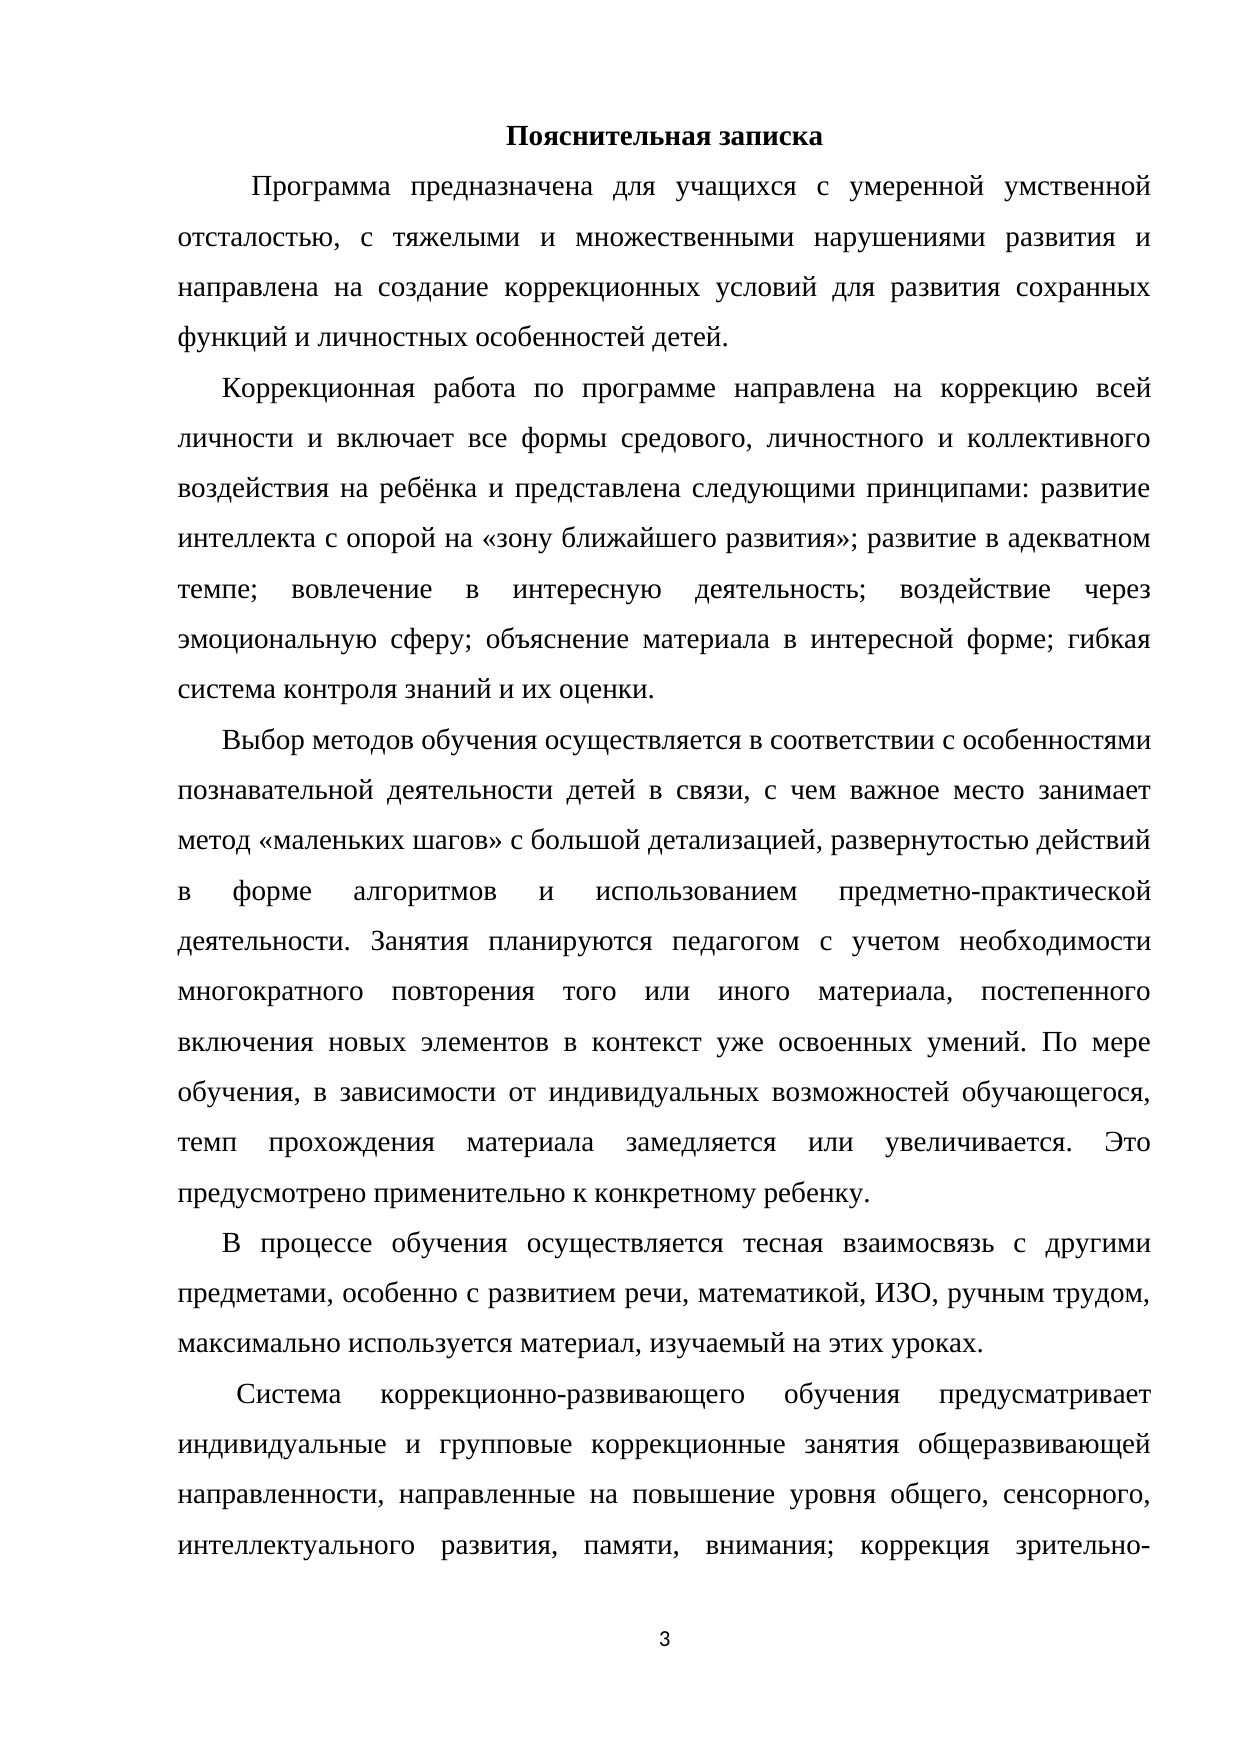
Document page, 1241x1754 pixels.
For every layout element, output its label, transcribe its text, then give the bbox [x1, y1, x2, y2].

text Коррекционная работа по программе направлена на коррекцию всей личности и включает все формы средового, личностного и коллективного воздействия на ребёнка и представлена следующими принципами: развитие интеллекта с опорой на «зону ближайшего развития»; развитие в адекватном темпе; вовлечение в интересную деятельность; воздействие через эмоциональную сферу; объяснение материала в интересной форме; гибкая система контроля знаний и их оценки. [177, 370, 1152, 705]
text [177, 1376, 1152, 1560]
text Выбор методов обучения осуществляется в соответствии с особенностями познавательной деятельности детей в связи, с чем важное место занимает метод «маленьких шагов» с большой детализацией, развернутостью действий в форме алгоритмов и использованием предметно-практической деятельности. Занятия планируются педагогом с учетом необходимости многократного повторения того или иного материала, постепенного включения новых элементов в контекст уже освоенных умений. По мере обучения, в зависимости от индивидуальных возможностей обучающегося, темп прохождения материала замедляется или увеличивается. Это предусмотрено применительно к конкретному ребенку. [177, 722, 1152, 1208]
text Пояснительная записка [177, 118, 1152, 152]
text Программа предназначена для учащихся с умеренной умственной отсталостью, с тяжелыми и множественными нарушениями развития и направлена на создание коррекционных условий для развития сохранных функций и личностных особенностей детей. [177, 168, 1152, 353]
text В процессе обучения осуществляется тесная взаимосвязь с другими предметами, особенно с развитием речи, математикой, ИЗО, ручным трудом, максимально используется материал, изучаемый на этих уроках. [177, 1225, 1152, 1359]
